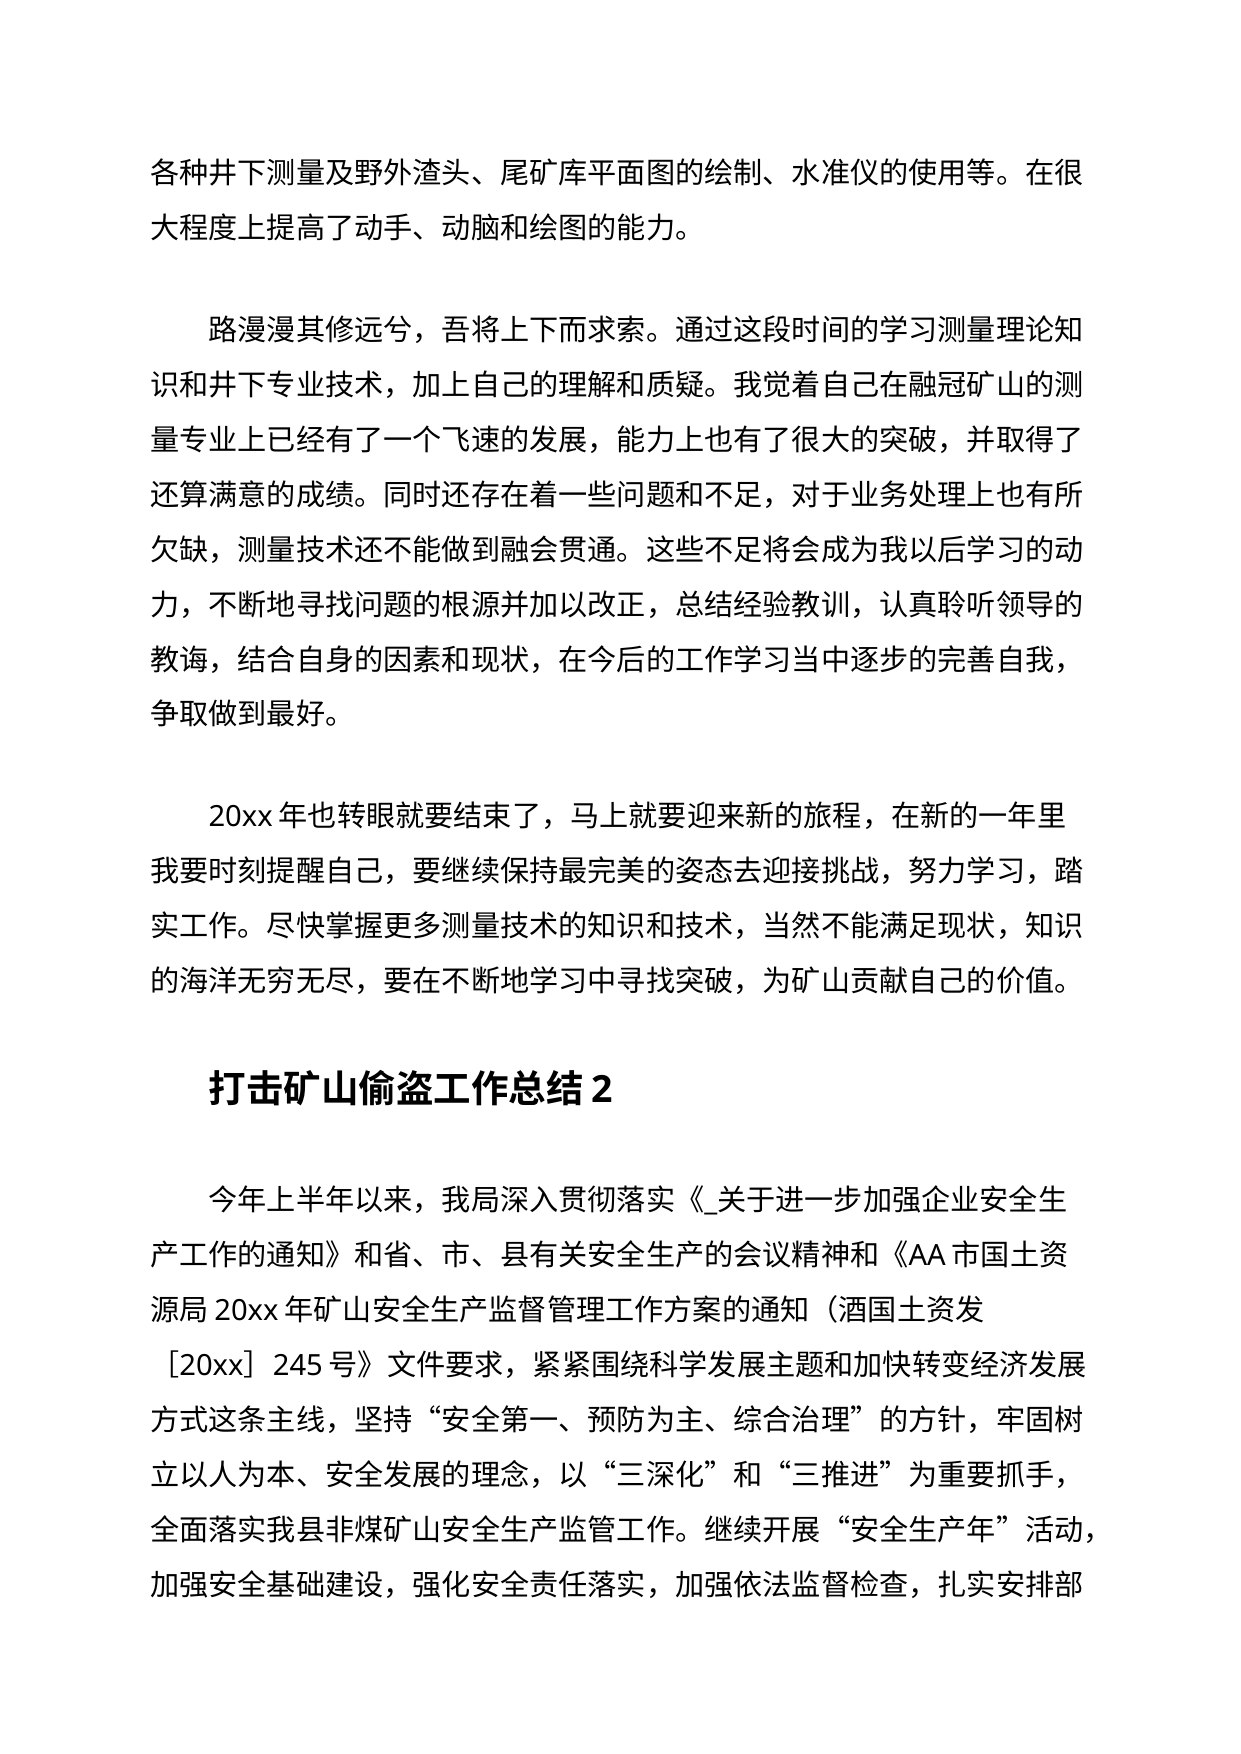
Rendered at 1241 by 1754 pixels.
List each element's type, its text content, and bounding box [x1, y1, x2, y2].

text 打击矿山偷盗工作总结2 [150, 1059, 1090, 1114]
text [150, 1177, 1090, 1604]
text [150, 150, 1090, 247]
text 路漫漫其修远兮，吾将上下而求索。通过这段时间的学习测量理论知识和井下专业技术，加上自己的理解和质疑。我觉着自己在融冠矿山的测量专业上已经有了一个飞速的发展，能力上也有了很大的突破，并取得了还算满意的成绩。同时还存在着一些问题和不足，对于业务处理上也有所欠缺，测量技术还不能做到融会贯通。这些不足将会成为我以后学习的动力，不断地寻找问题的根源并加以改正，总结经验教训，认真聆听领导的教诲，结合自身的因素和现状，在今后的工作学习当中逐步的完善自我，争取做到最好。 [150, 307, 1090, 733]
text 20xx年也转眼就要结束了，马上就要迎来新的旅程，在新的一年里我要时刻提醒自己，要继续保持最完美的姿态去迎接挑战，努力学习，踏实工作。尽快掌握更多测量技术的知识和技术，当然不能满足现状，知识的海洋无穷无尽，要在不断地学习中寻找突破，为矿山贡献自己的价值。 [150, 793, 1090, 1000]
